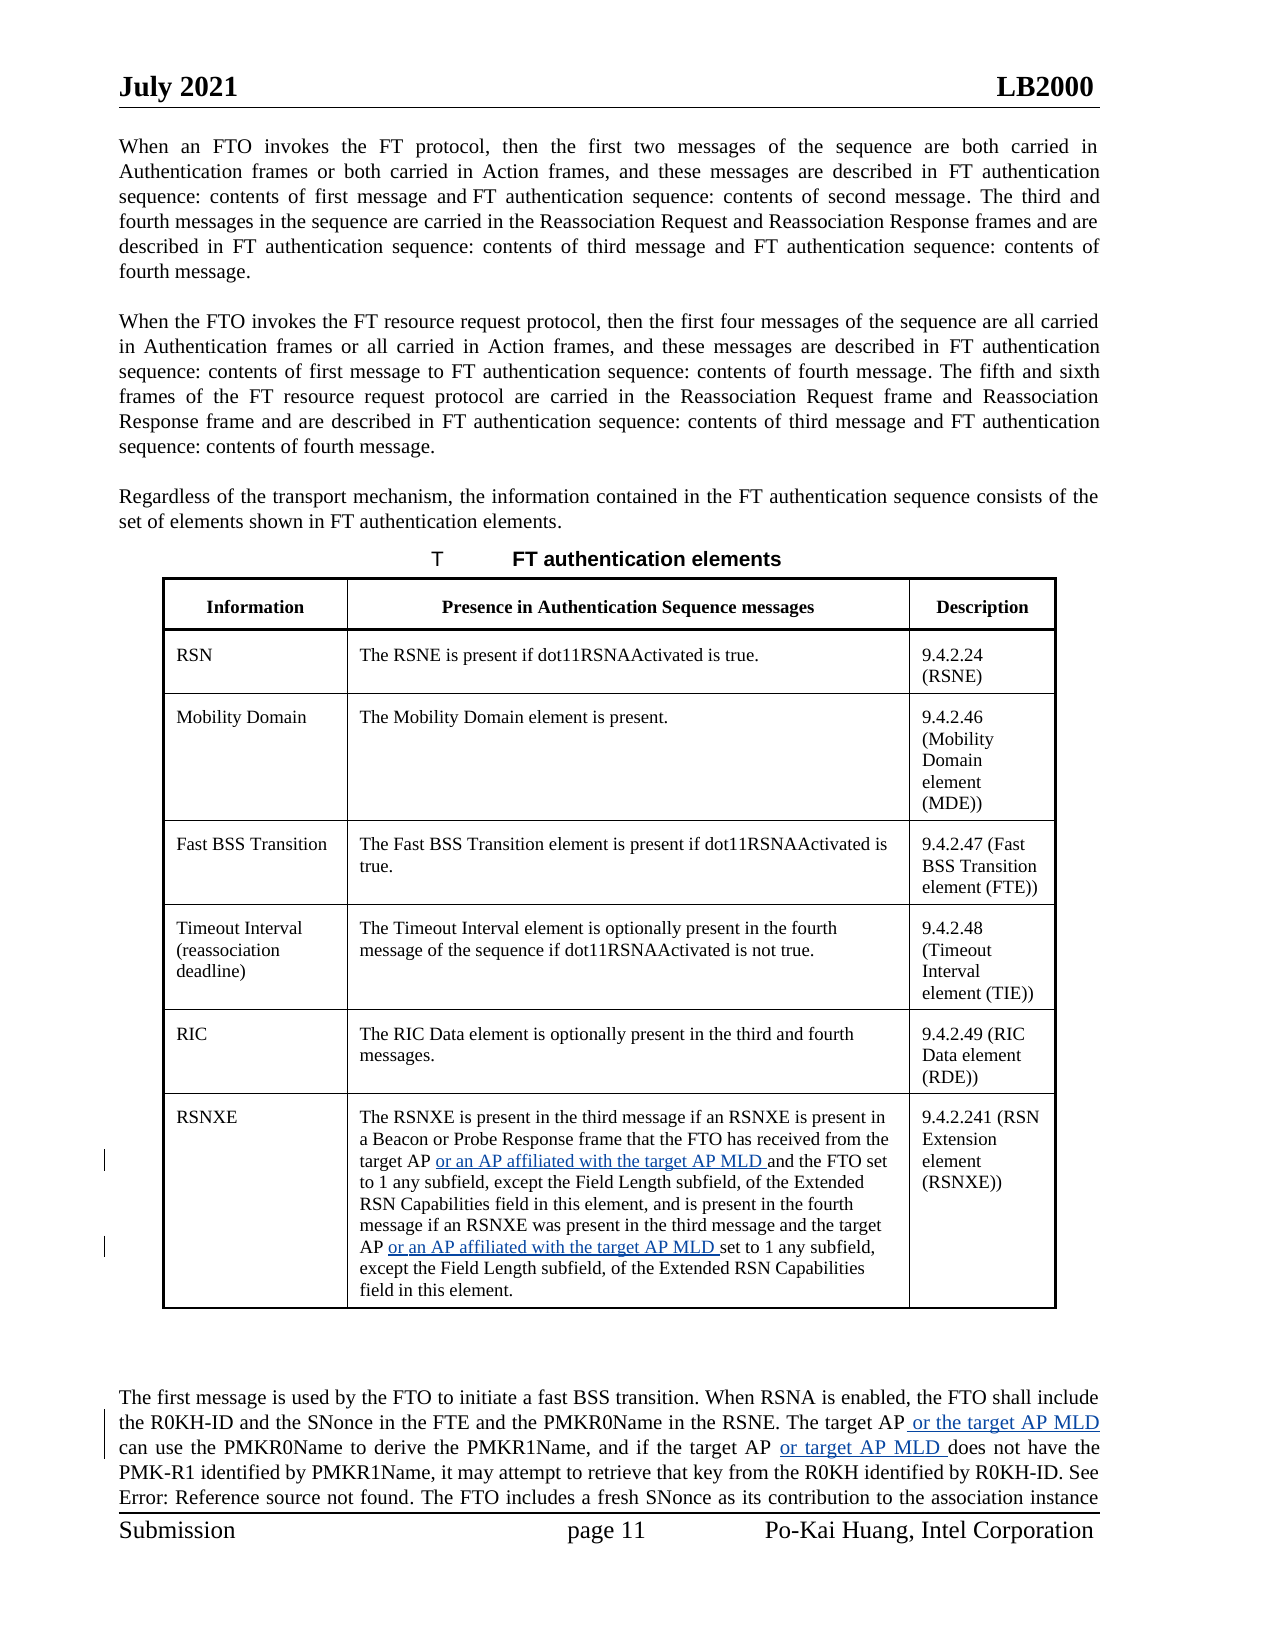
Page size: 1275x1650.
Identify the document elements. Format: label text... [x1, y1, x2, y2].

table_cell 9.4.2.241 (RSN Extension element (RSNXE)) [910, 1094, 1054, 1307]
table_cell 9.4.2.48 (Timeout Interval element (TIE)) [910, 905, 1054, 1009]
table_cell Presence in Authentication Sequence messages [348, 580, 909, 628]
table_cell The RSNXE is present in the third message if an RSNXE is present in a Beacon or Probe Response frame that the FTO has received from the target AP and the FTO set to 1 any subfield, except the Field Length subfield, of the Extended RSN Capabilities field in this element, and is present in the fourth message if an RSNXE was present in the third message and the target AP set to 1 any subfield, except the Field Length subfield, of the Extended RSN Capabilities field in this element. [348, 1094, 909, 1307]
text Regardless of the transport mechanism, the information contained in the FT authentication sequence consists of the set of elements shown in Table 13-1 (FT authentication elements). [119, 483, 1100, 533]
text When the FTO invokes the FT resource request protocol, then the first four messages of the sequence are all carried in Authentication frames or all carried in Action frames, and these messages are described in 13.8.2 (FT authentication sequence: contents of first message) to 13.8.5 (FT authentication sequence: contents of fourth message). The fifth and sixth frames of the FT resource request protocol are carried in the Reassociation Request frame and Reassociation Response frame and are described in 13.8.4 (FT authentication sequence: contents of third message) and 13.8.5 (FT authentication sequence: contents of fourth message). [119, 308, 1100, 458]
table_cell 9.4.2.24 (RSNE) [910, 631, 1054, 693]
table_cell The RIC Data element is optionally present in the third and fourth messages. [348, 1010, 909, 1093]
table_cell RSN [165, 631, 347, 693]
text When an FTO invokes the FT protocol, then the first two messages of the sequence are both carried in Authentication frames or both carried in Action frames, and these messages are described in 13.8.2 (FT authentication sequence: contents of first message) and 13.8.3 (FT authentication sequence: contents of second message). The third and fourth messages in the sequence are carried in the Reassociation Request and Reassociation Response frames and are described in 13.8.4 (FT authentication sequence: contents of third message) and 13.8.5 (FT authentication sequence: contents of fourth message). [119, 133, 1100, 283]
table_cell 9.4.2.46 (Mobility Domain element (MDE)) [910, 694, 1054, 820]
table_cell 9.4.2.49 (RIC Data element (RDE)) [910, 1010, 1054, 1093]
table_cell The Mobility Domain element is present. [348, 694, 909, 820]
table_cell Information [165, 580, 347, 628]
table_cell The RSNE is present if dot11RSNAActivated is true. [348, 631, 909, 693]
table_cell Description [910, 580, 1054, 628]
table_cell RIC [165, 1010, 347, 1093]
table_cell The Timeout Interval element is optionally present in the fourth message of the sequence if dot11RSNAActivated is not true. [348, 905, 909, 1009]
table_cell Timeout Interval (reassociation deadline) [165, 905, 347, 1009]
table_cell 9.4.2.47 (Fast BSS Transition element (FTE)) [910, 821, 1054, 904]
table_cell The Fast BSS Transition element is present if dot11RSNAActivated is true. [348, 821, 909, 904]
table_cell RSNXE [165, 1094, 347, 1307]
table_header FT authentication elements [164, 533, 1055, 577]
table_cell Mobility Domain [165, 694, 347, 820]
table_cell Fast BSS Transition [165, 821, 347, 904]
